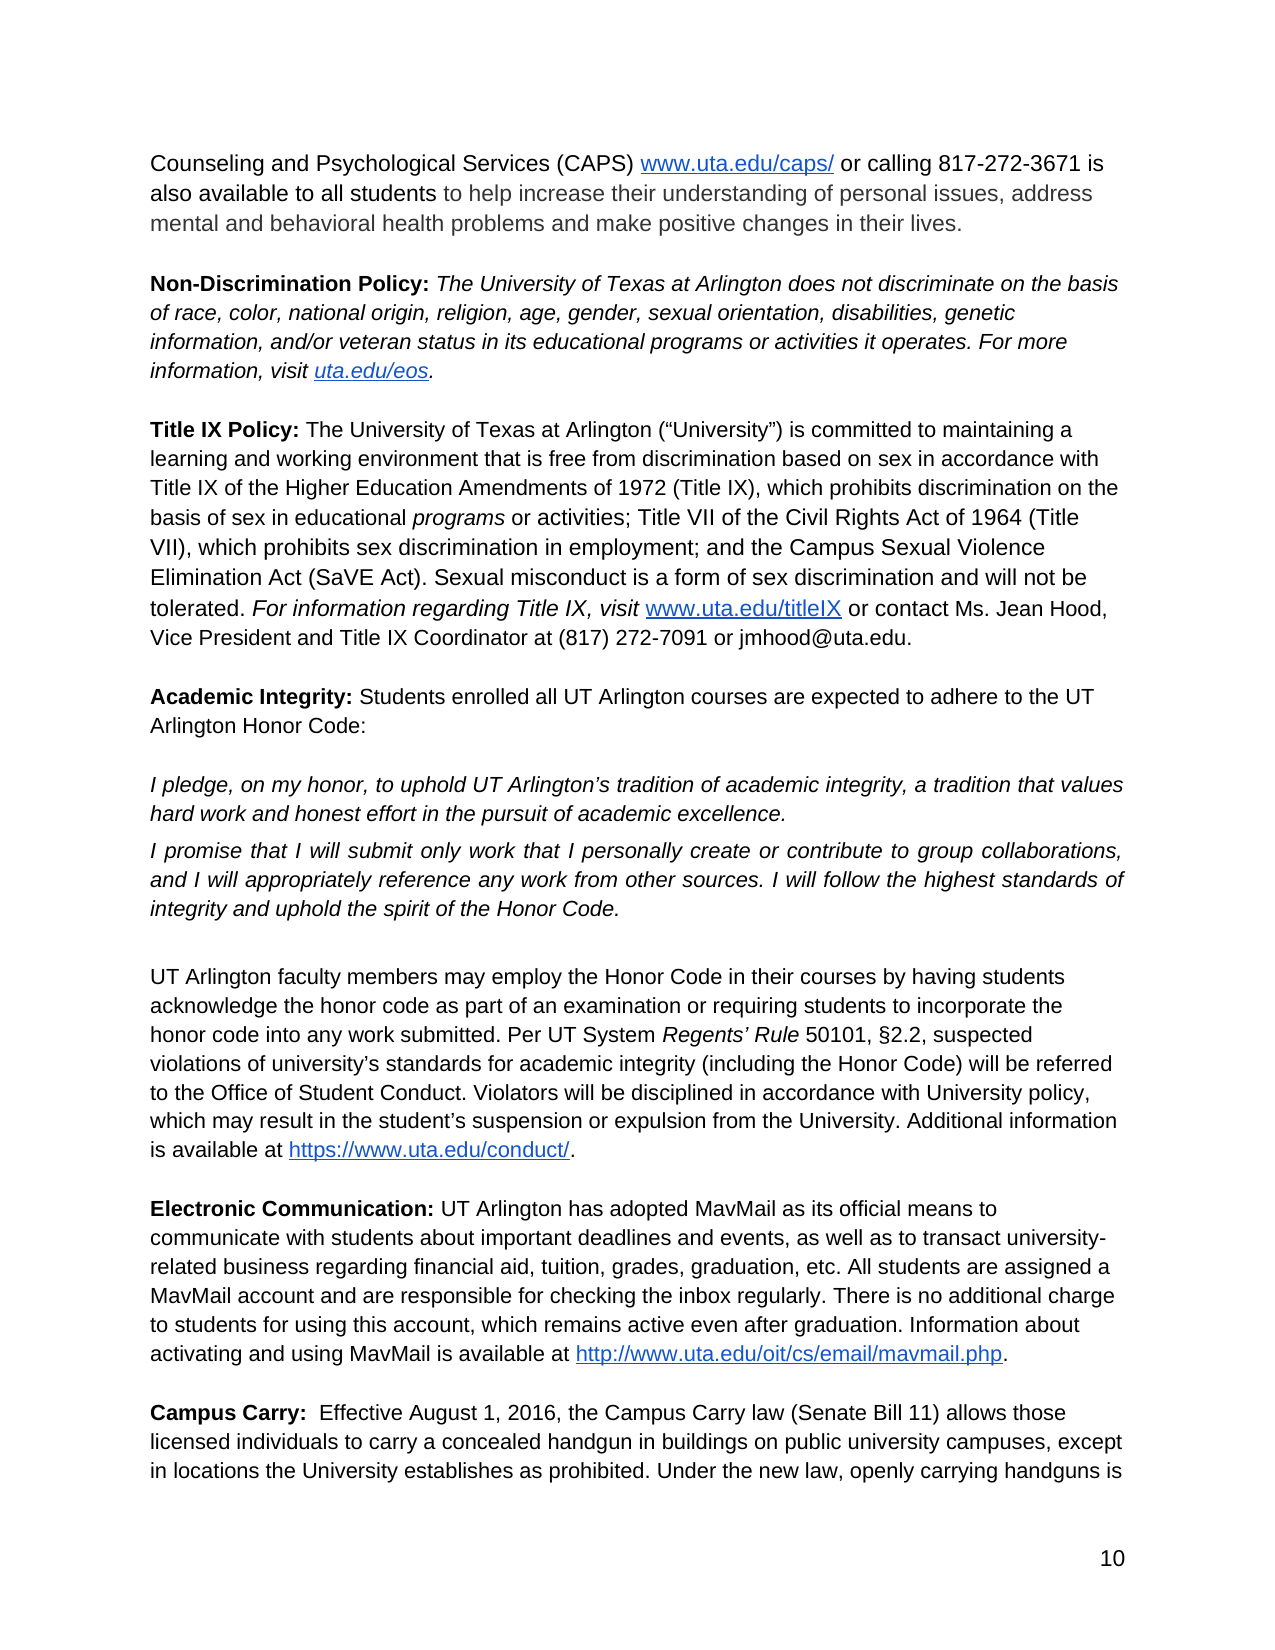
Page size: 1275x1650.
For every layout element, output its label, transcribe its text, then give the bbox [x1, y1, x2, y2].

text Counseling and Psychological Services (CAPS) www.uta.edu/caps/ or calling 817-272-3671 is also available to all students to help increase their understanding of personal issues, address mental and behavioral health problems and make positive changes in their lives. [150, 150, 1125, 237]
text I pledge, on my honor, to uphold UT Arlington’s tradition of academic integrity, a tradition that values hard work and honest effort in the pursuit of academic excellence. [150, 772, 1125, 826]
text I promise that I will submit only work that I personally create or contribute to group collaborations, and I will appropriately reference any work from other sources. I will follow the highest standards of integrity and uphold the spirit of the Honor Code. [150, 838, 1125, 921]
text Electronic Communication: UT Arlington has adopted MavMail as its official means to communicate with students about important deadlines and events, as well as to transact university-related business regarding financial aid, tuition, grades, graduation, etc. All students are assigned a MavMail account and are responsible for checking the inbox regularly. There is no additional charge to students for using this account, which remains active even after graduation. Information about activating and using MavMail is available at http://www.uta.edu/oit/cs/email/mavmail.php. [150, 1196, 1125, 1366]
text Title IX Policy: The University of Texas at Arlington (“University”) is committed to maintaining a learning and working environment that is free from discrimination based on sex in accordance with Title IX of the Higher Education Amendments of 1972 (Title IX), which prohibits discrimination on the basis of sex in educational programs or activities; Title VII of the Civil Rights Act of 1964 (Title VII), which prohibits sex discrimination in employment; and the Campus Sexual Violence Elimination Act (SaVE Act). Sexual misconduct is a form of sex discrimination and will not be tolerated. For information regarding Title IX, visit www.uta.edu/titleIX or contact Ms. Jean Hood, Vice President and Title IX Coordinator at (817) 272-7091 or jmhood@uta.edu. [150, 417, 1125, 650]
text Academic Integrity: Students enrolled all UT Arlington courses are expected to adhere to the UT Arlington Honor Code: [150, 684, 1125, 738]
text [150, 1400, 1125, 1483]
text Non-Discrimination Policy: The University of Texas at Arlington does not discriminate on the basis of race, color, national origin, religion, age, gender, sexual orientation, disabilities, genetic information, and/or veteran status in its educational programs or activities it operates. For more information, visit uta.edu/eos. [150, 271, 1125, 383]
text UT Arlington faculty members may employ the Honor Code in their courses by having students acknowledge the honor code as part of an examination or requiring students to incorporate the honor code into any work submitted. Per UT System Regents’ Rule 50101, §2.2, suspected violations of university’s standards for academic integrity (including the Honor Code) will be referred to the Office of Student Conduct. Violators will be disciplined in accordance with University policy, which may result in the student’s suspension or expulsion from the University. Additional information is available at https://www.uta.edu/conduct/. [150, 963, 1125, 1162]
